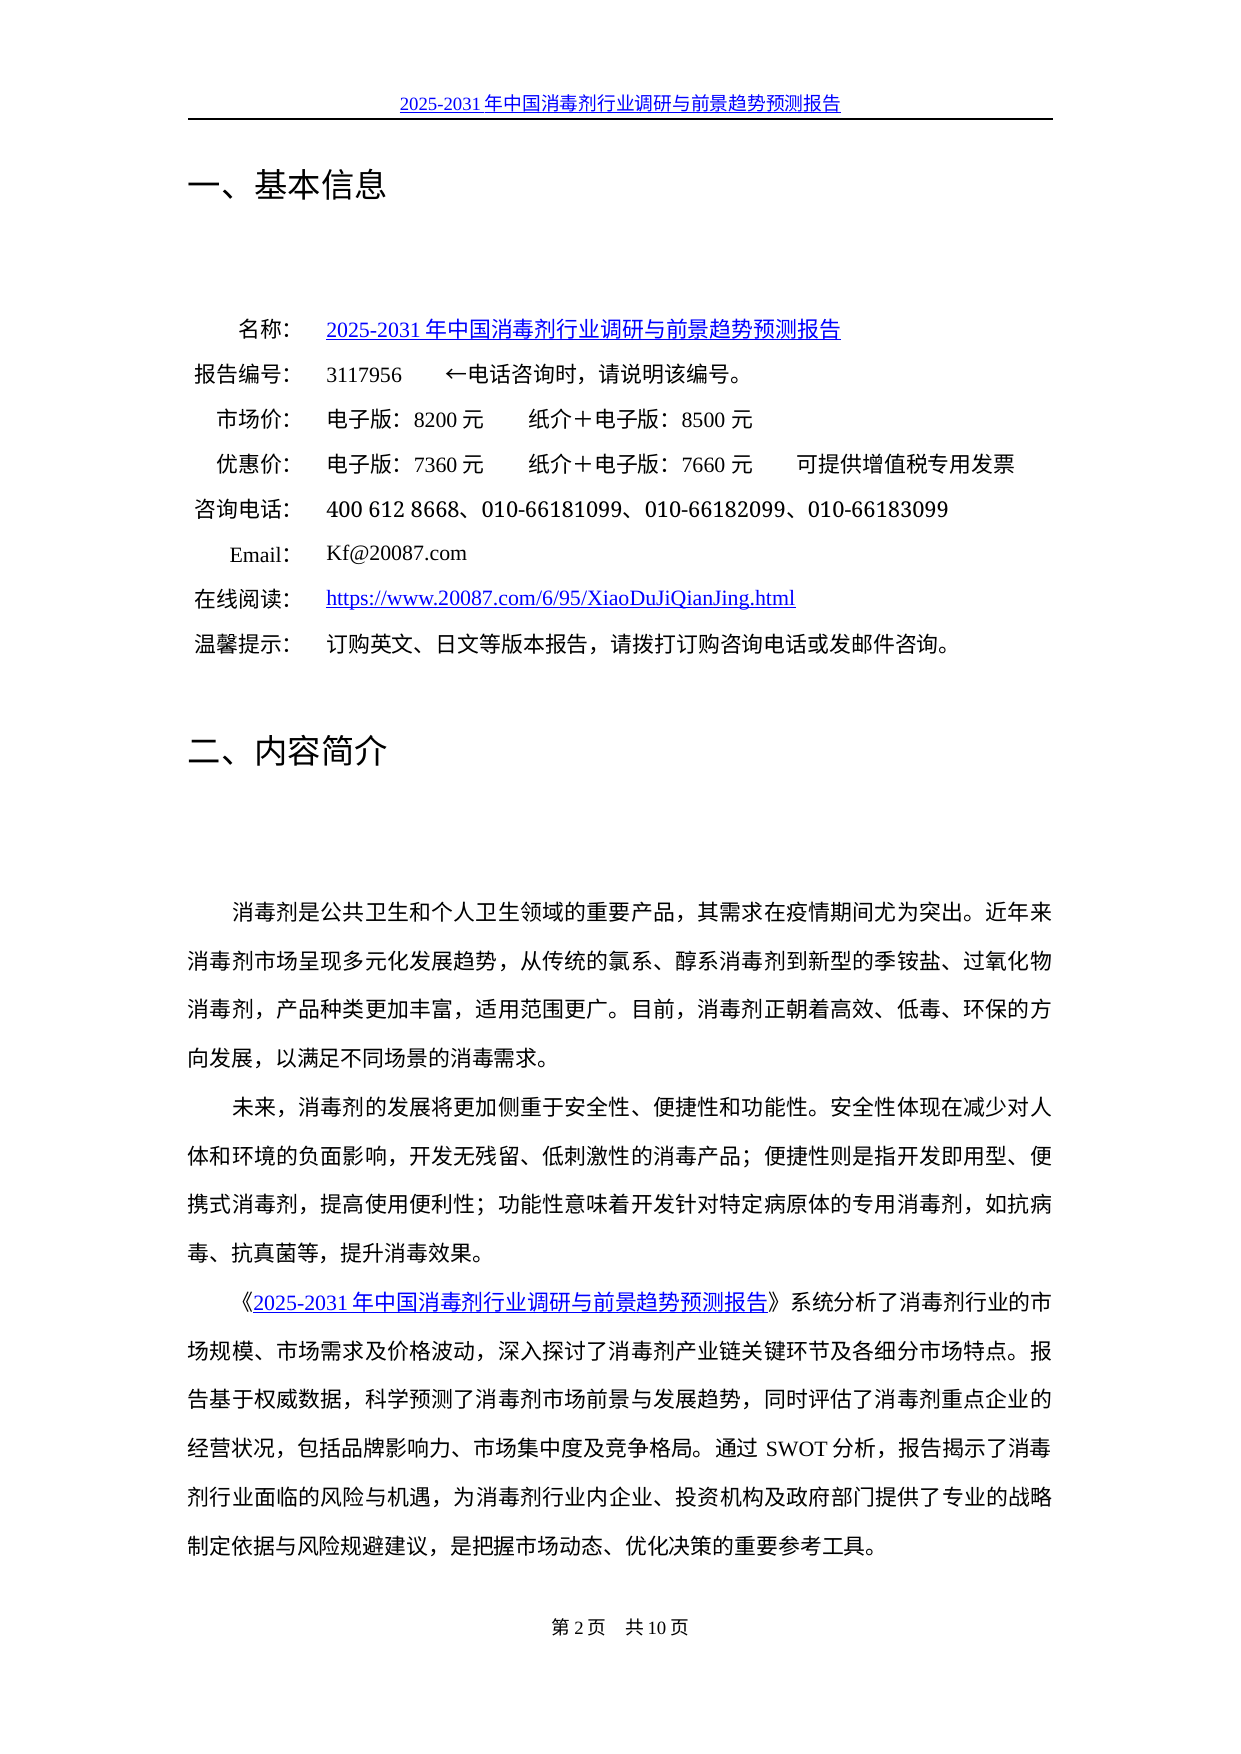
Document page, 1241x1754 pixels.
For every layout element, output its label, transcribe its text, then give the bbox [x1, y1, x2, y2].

table_cell 电子版：8200 元 纸介＋电子版：8500 元 [315, 402, 1073, 447]
table_cell 咨询电话： [167, 492, 315, 537]
table_header 名称： [167, 312, 315, 357]
table_cell 在线阅读： [167, 582, 315, 627]
table_cell Email： [167, 537, 315, 582]
table_cell 电子版：7360 元 纸介＋电子版：7660 元 可提供增值税专用发票 [315, 447, 1073, 492]
table_cell 报告编号： [167, 357, 315, 402]
table_cell Kf@20087.com [315, 537, 1073, 582]
table_cell 3117956 ←电话咨询时，请说明该编号。 [315, 357, 1073, 402]
table_cell [315, 582, 1073, 627]
table_cell 温馨提示： [167, 627, 315, 672]
table_cell 订购英文、日文等版本报告，请拨打订购咨询电话或发邮件咨询。 [315, 627, 1073, 672]
title 二、内容简介 [187, 717, 1053, 782]
table_cell 400 612 8668、010-66181099、010-66182099、010-66183099 [315, 492, 1073, 537]
table_cell 市场价： [167, 402, 315, 447]
table_header 2025-2031年中国消毒剂行业调研与前景趋势预测报告 [315, 312, 1073, 357]
table_cell 优惠价： [167, 447, 315, 492]
title 一、基本信息 [187, 150, 1053, 215]
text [187, 894, 1053, 1561]
